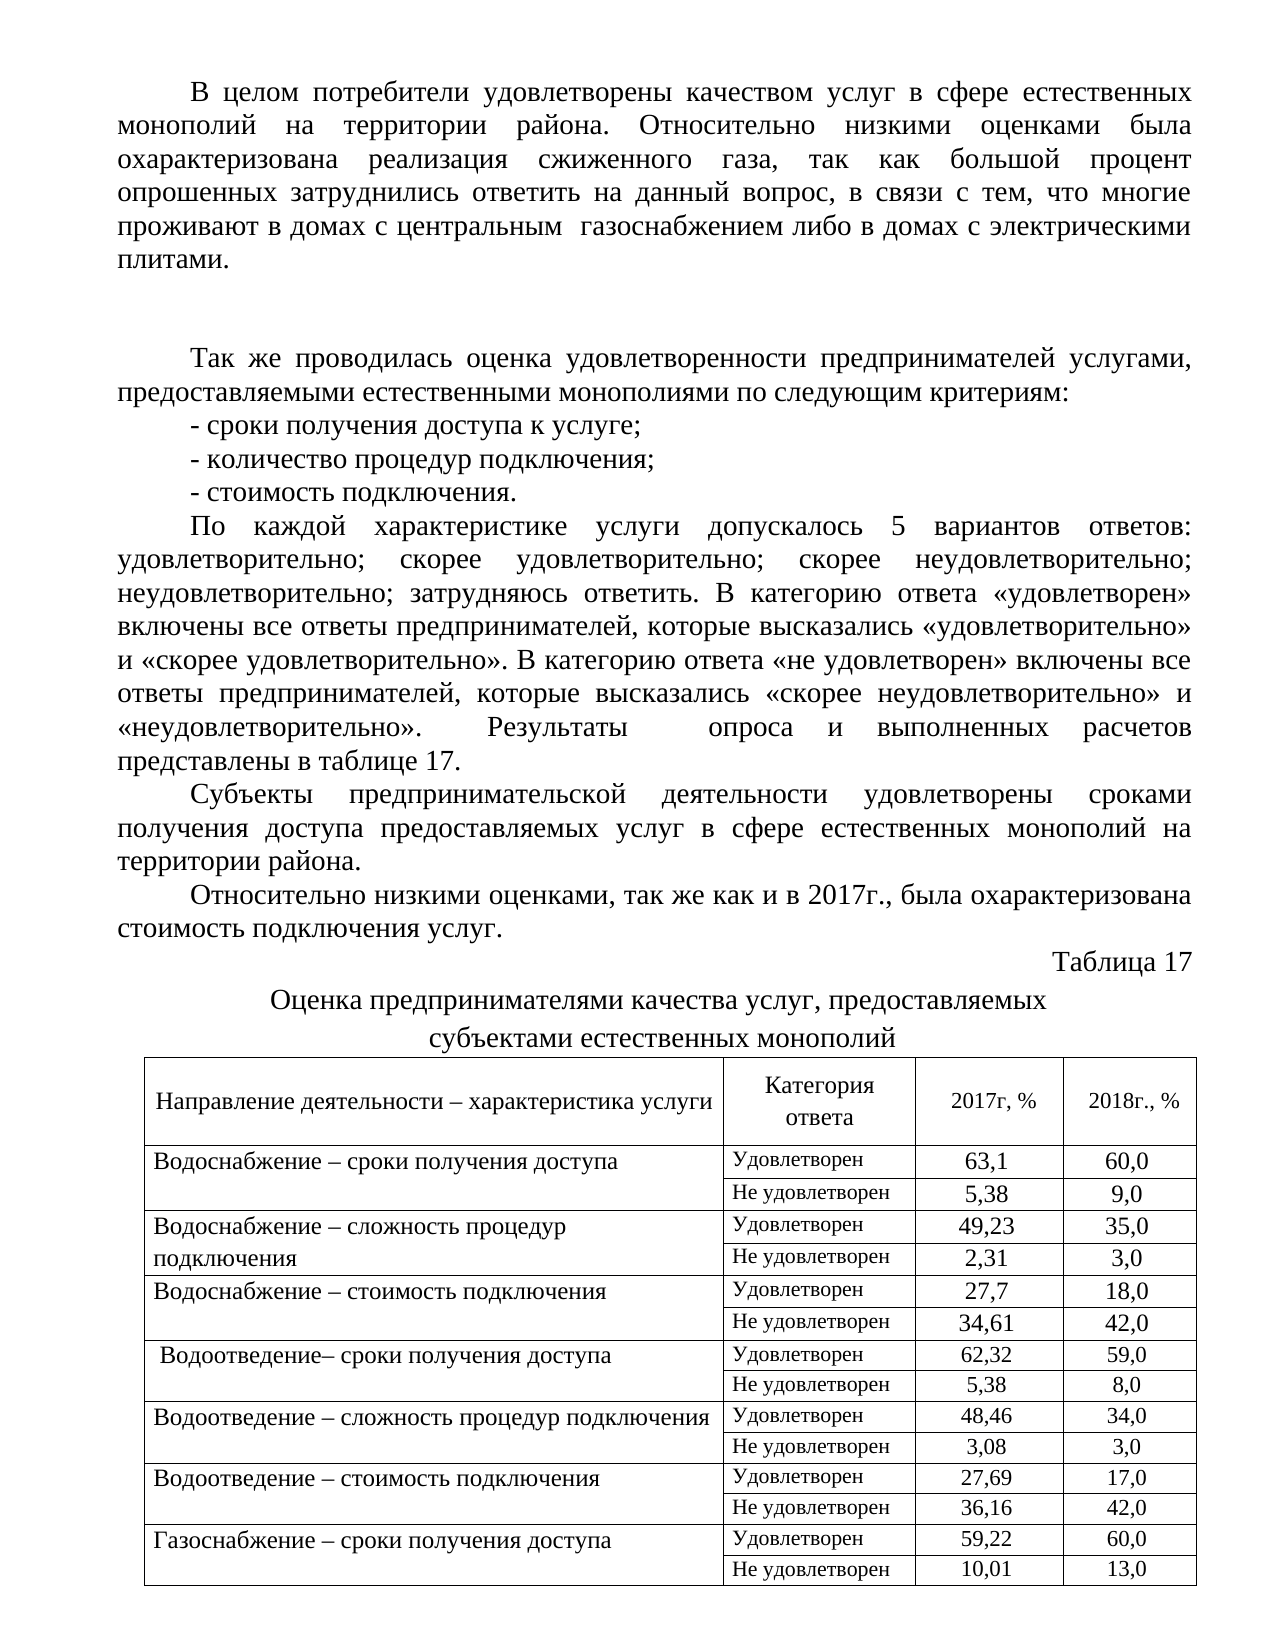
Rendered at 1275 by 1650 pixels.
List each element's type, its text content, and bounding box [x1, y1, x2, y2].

table_cell Удовлетворен [724, 1525, 915, 1554]
table_cell 27,7 [916, 1276, 1063, 1307]
table_cell Удовлетворен [724, 1464, 915, 1493]
table_cell Не удовлетворен [724, 1371, 915, 1401]
table_cell Не удовлетворен [724, 1433, 915, 1462]
table_cell 5,38 [916, 1371, 1063, 1401]
table_cell Удовлетворен [724, 1402, 915, 1432]
text - количество процедур подключения; [117, 441, 1193, 474]
table_cell Не удовлетворен [724, 1494, 915, 1524]
table_cell 59,0 [1064, 1341, 1196, 1370]
table_cell 2,31 [916, 1244, 1063, 1275]
table_cell Не удовлетворен [724, 1179, 915, 1210]
table_cell 8,0 [1064, 1371, 1196, 1401]
table_header Категория ответа [724, 1058, 915, 1145]
table_cell 27,69 [916, 1464, 1063, 1493]
text - стоимость подключения. [117, 474, 1193, 508]
table_cell 17,0 [1064, 1464, 1196, 1493]
table_cell 13,0 [1064, 1556, 1196, 1585]
table_cell Водоотведение– сроки получения доступа [145, 1341, 723, 1401]
table_cell Удовлетворен [724, 1276, 915, 1307]
table_cell Водоснабжение – стоимость подключения [145, 1276, 723, 1339]
table_cell 18,0 [1064, 1276, 1196, 1307]
table_cell 34,61 [916, 1308, 1063, 1339]
table_cell Водоотведение – сложность процедур подключения [145, 1402, 723, 1462]
table_cell 5,38 [916, 1179, 1063, 1210]
table_cell Газоснабжение – сроки получения доступа [145, 1525, 723, 1585]
table_cell Не удовлетворен [724, 1556, 915, 1585]
table_cell 63,1 [916, 1146, 1063, 1178]
text Так же проводилась оценка удовлетворенности предпринимателей услугами, предоставляемыми естественными монополиями по следующим критериям: [117, 340, 1193, 407]
table_cell 3,0 [1064, 1433, 1196, 1462]
table_cell 48,46 [916, 1402, 1063, 1432]
text субъектами естественных монополий [148, 1020, 1169, 1053]
table_cell Водоотведение – стоимость подключения [145, 1464, 723, 1524]
text - сроки получения доступа к услуге; [117, 407, 1193, 441]
table_cell 42,0 [1064, 1308, 1196, 1339]
table_cell Не удовлетворен [724, 1244, 915, 1275]
table_cell 60,0 [1064, 1146, 1196, 1178]
text Оценка предпринимателями качества услуг, предоставляемых [148, 982, 1169, 1016]
table_cell 35,0 [1064, 1211, 1196, 1242]
table_cell 42,0 [1064, 1494, 1196, 1524]
text По каждой характеристике услуги допускалось 5 вариантов ответов: удовлетворительно; скорее удовлетворительно; скорее неудовлетворительно; неудовлетворительно; затрудняюсь ответить. В категорию ответа «удовлетворен» включены все ответы предпринимателей, которые высказались «удовлетворительно» и «скорее удовлетворительно». В категорию ответа «не удовлетворен» включены все ответы предпринимателей, которые высказались «скорее неудовлетворительно» и «неудовлетворительно». Результаты опроса и выполненных расчетов представлены в таблице 17. [117, 508, 1193, 776]
table_header 2018г., % [1064, 1058, 1196, 1145]
text Относительно низкими оценками, так же как и в 2017г., была охарактеризована стоимость подключения услуг. [117, 877, 1193, 944]
table_cell 3,08 [916, 1433, 1063, 1462]
table_cell 59,22 [916, 1525, 1063, 1554]
table_cell 36,16 [916, 1494, 1063, 1524]
table_cell 34,0 [1064, 1402, 1196, 1432]
table_cell 10,01 [916, 1556, 1063, 1585]
table_cell Водоснабжение – сложность процедур подключения [145, 1211, 723, 1275]
text Таблица 17 [118, 944, 1193, 977]
table_cell Удовлетворен [724, 1341, 915, 1370]
table_cell Удовлетворен [724, 1211, 915, 1242]
table_cell Удовлетворен [724, 1146, 915, 1178]
text В целом потребители удовлетворены качеством услуг в сфере естественных монополий на территории района. Относительно низкими оценками была охарактеризована реализация сжиженного газа, так как большой процент опрошенных затруднились ответить на данный вопрос, в связи с тем, что многие проживают в домах с центральным газоснабжением либо в домах с электрическими плитами. [117, 74, 1193, 275]
table_cell 49,23 [916, 1211, 1063, 1242]
table_cell 60,0 [1064, 1525, 1196, 1554]
table_cell 9,0 [1064, 1179, 1196, 1210]
table_header Направление деятельности – характеристика услуги [145, 1058, 723, 1145]
table_cell 62,32 [916, 1341, 1063, 1370]
table_cell Не удовлетворен [724, 1308, 915, 1339]
text Субъекты предпринимательской деятельности удовлетворены сроками получения доступа предоставляемых услуг в сфере естественных монополий на территории района. [117, 776, 1193, 877]
table_header 2017г, % [916, 1058, 1063, 1145]
table_cell Водоснабжение – сроки получения доступа [145, 1146, 723, 1210]
table_cell 3,0 [1064, 1244, 1196, 1275]
